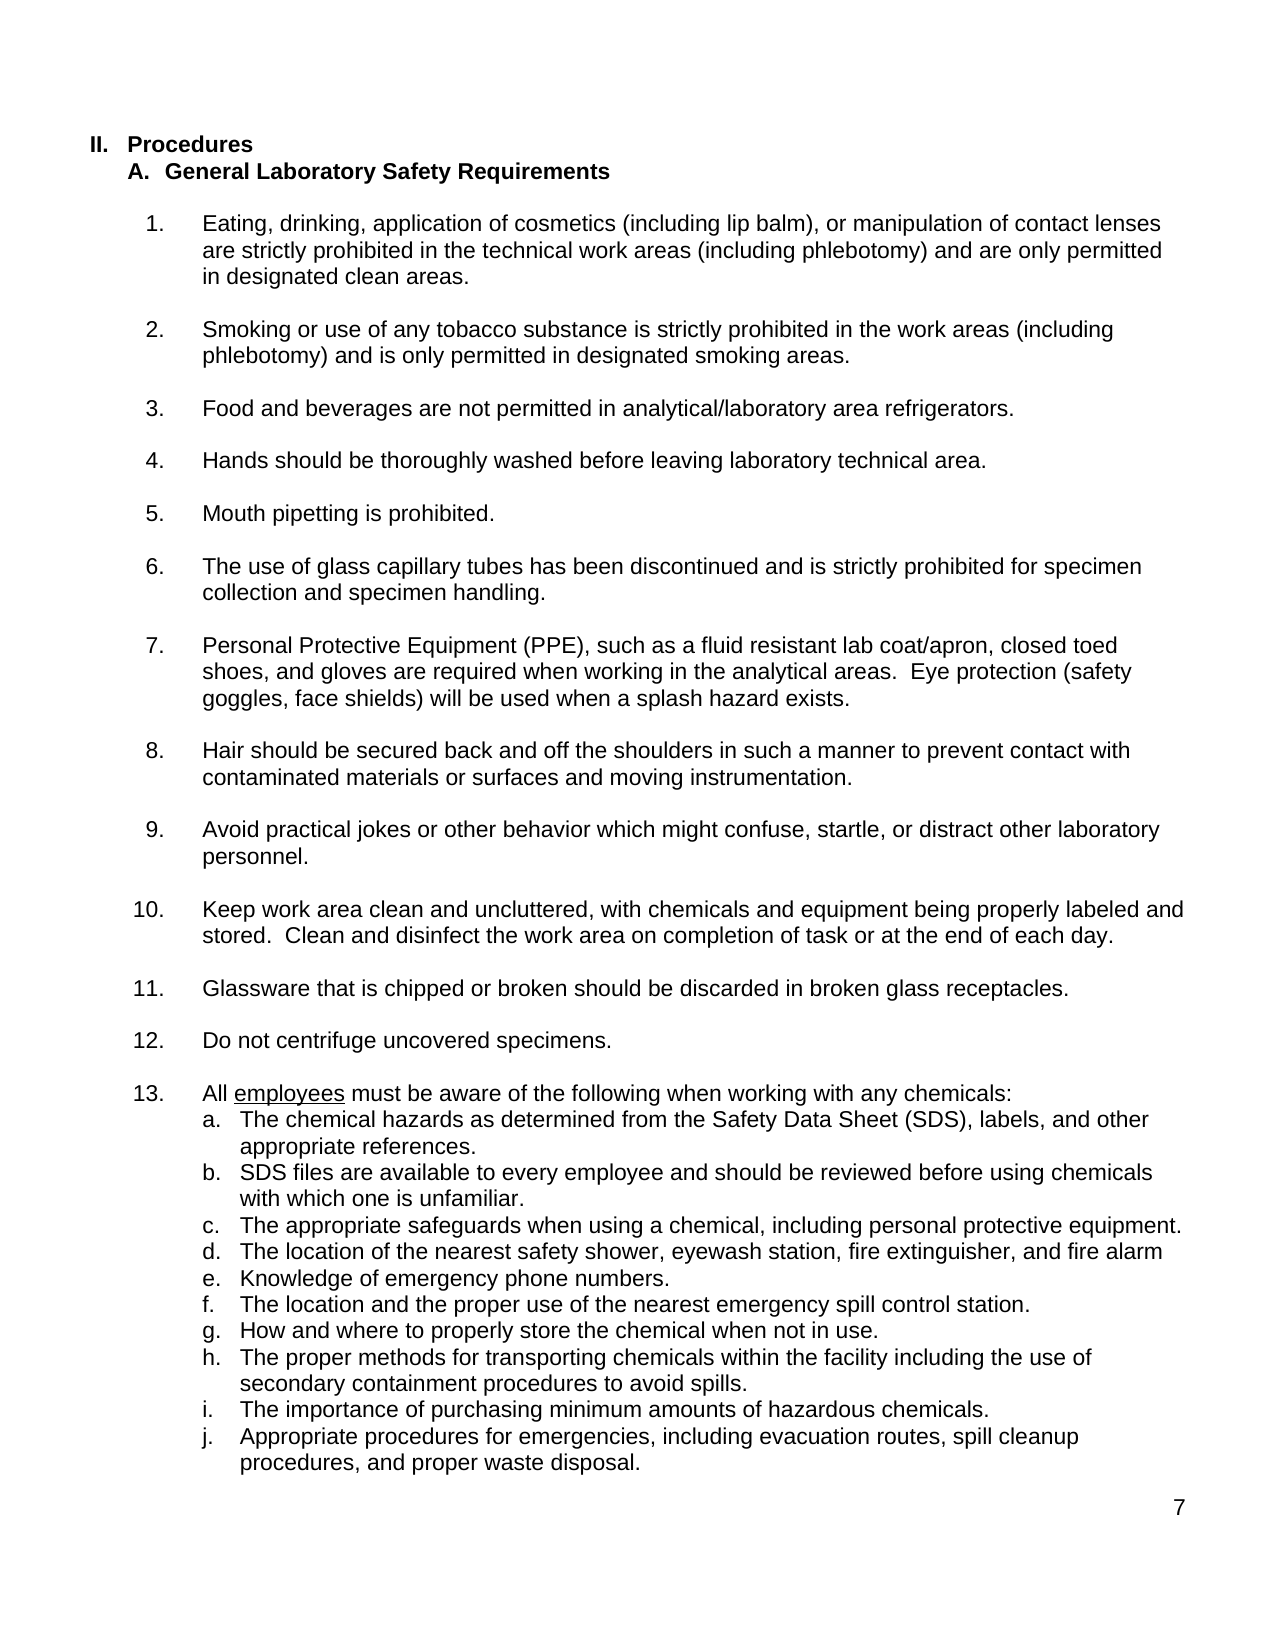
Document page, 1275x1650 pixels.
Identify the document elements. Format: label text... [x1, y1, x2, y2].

list The proper methods for transporting chemicals within the facility including the use of secondary containment procedures to avoid spills. [202, 1343, 1185, 1396]
list The location and the proper use of the nearest emergency spill control station. [202, 1291, 1185, 1317]
list The chemical hazards as determined from the Safety Data Sheet (SDS), labels, and other appropriate references. [202, 1106, 1185, 1159]
list Keep work area clean and uncluttered, with chemicals and equipment being properly labeled and stored. Clean and disinfect the work area on completion of task or at the end of each day. [164, 896, 1185, 948]
subtitle Procedures [89, 131, 1185, 158]
list Hands should be thoroughly washed before leaving laboratory technical area. [164, 447, 1185, 474]
list Avoid practical jokes or other behavior which might confuse, startle, or distract other laboratory personnel. [164, 816, 1185, 869]
list Glassware that is chipped or broken should be discarded in broken glass receptacles. [164, 974, 1185, 1001]
list Knowledge of emergency phone numbers. [202, 1264, 1185, 1291]
list Smoking or use of any tobacco substance is strictly prohibited in the work areas (including phlebotomy) and is only permitted in designated smoking areas. [164, 316, 1185, 368]
list Appropriate procedures for emergencies, including evacuation routes, spill cleanup procedures, and proper waste disposal. [202, 1423, 1185, 1475]
list All employees must be aware of the following when working with any chemicals: [164, 1080, 1185, 1106]
list Personal Protective Equipment (PPE), such as a fluid resistant lab coat/apron, closed toed shoes, and gloves are required when working in the analytical areas. Eye protection (safety goggles, face shields) will be used when a splash hazard exists. [164, 632, 1185, 711]
list Mouth pipetting is prohibited. [164, 500, 1185, 527]
list The importance of purchasing minimum amounts of hazardous chemicals. [202, 1396, 1185, 1423]
list SDS files are available to every employee and should be reviewed before using chemicals with which one is unfamiliar. [202, 1159, 1185, 1212]
list Eating, drinking, application of cosmetics (including lip balm), or manipulation of contact lenses are strictly prohibited in the technical work areas (including phlebotomy) and are only permitted in designated clean areas. [164, 210, 1185, 289]
list The location of the nearest safety shower, eyewash station, fire extinguisher, and fire alarm [202, 1238, 1185, 1264]
list Hair should be secured back and off the shoulders in such a manner to prevent contact with contaminated materials or surfaces and moving instrumentation. [164, 737, 1185, 790]
list Food and beverages are not permitted in analytical/laboratory area refrigerators. [164, 395, 1185, 421]
list The appropriate safeguards when using a chemical, including personal protective equipment. [202, 1212, 1185, 1238]
list Do not centrifuge uncovered specimens. [164, 1027, 1185, 1054]
list The use of glass capillary tubes has been discontinued and is strictly prohibited for specimen collection and specimen handling. [164, 553, 1185, 606]
subtitle General Laboratory Safety Requirements [127, 158, 1185, 184]
list How and where to properly store the chemical when not in use. [202, 1317, 1185, 1343]
